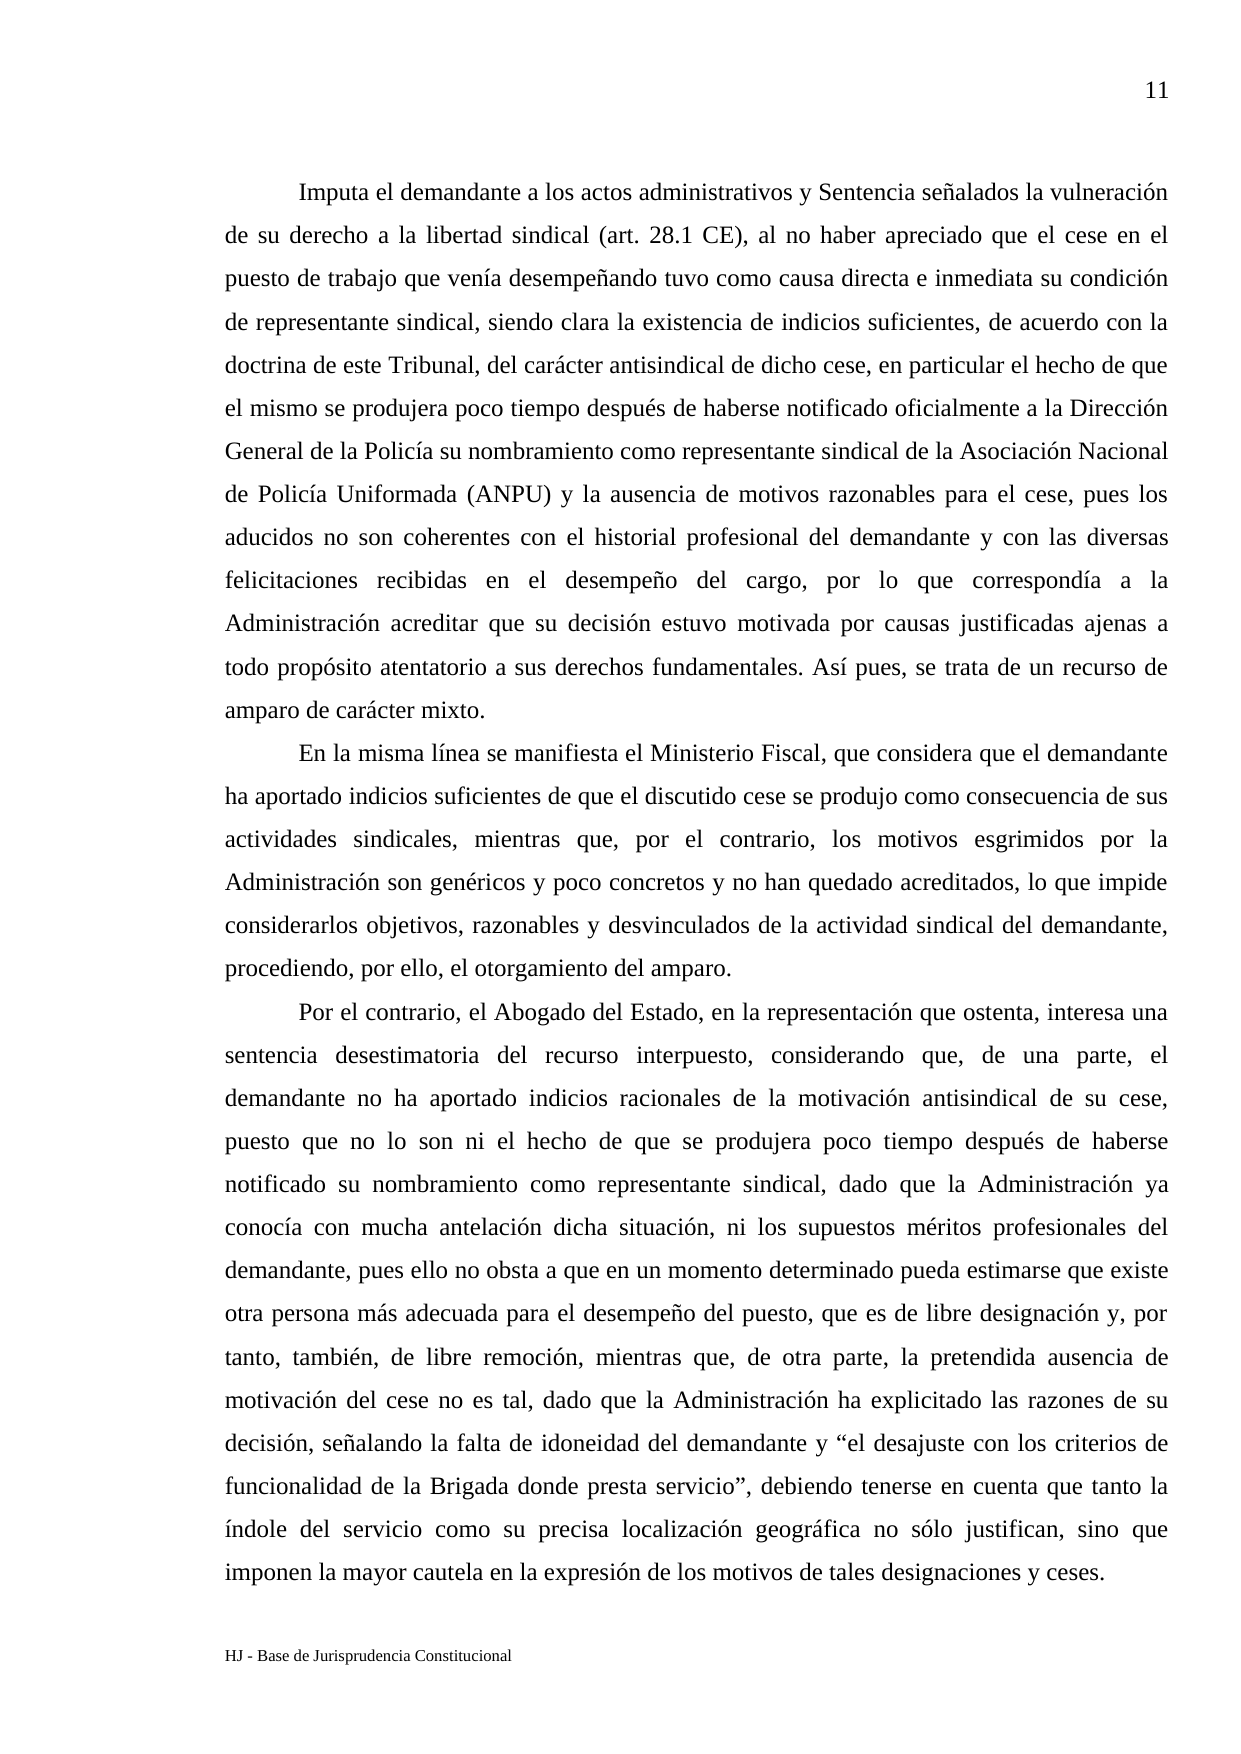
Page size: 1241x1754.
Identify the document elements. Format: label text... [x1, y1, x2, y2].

text En la misma línea se manifiesta el Ministerio Fiscal, que considera que el demandante ha aportado indicios suficientes de que el discutido cese se produjo como consecuencia de sus actividades sindicales, mientras que, por el contrario, los motivos esgrimidos por la Administración son genéricos y poco concretos y no han quedado acreditados, lo que impide considerarlos objetivos, razonables y desvinculados de la actividad sindical del demandante, procediendo, por ello, el otorgamiento del amparo. [224, 738, 1169, 982]
text Imputa el demandante a los actos administrativos y Sentencia señalados la vulneración de su derecho a la libertad sindical (art. 28.1 CE), al no haber apreciado que el cese en el puesto de trabajo que venía desempeñando tuvo como causa directa e inmediata su condición de representante sindical, siendo clara la existencia de indicios suficientes, de acuerdo con la doctrina de este Tribunal, del carácter antisindical de dicho cese, en particular el hecho de que el mismo se produjera poco tiempo después de haberse notificado oficialmente a la Dirección General de la Policía su nombramiento como representante sindical de la Asociación Nacional de Policía Uniformada (ANPU) y la ausencia de motivos razonables para el cese, pues los aducidos no son coherentes con el historial profesional del demandante y con las diversas felicitaciones recibidas en el desempeño del cargo, por lo que correspondía a la Administración acreditar que su decisión estuvo motivada por causas justificadas ajenas a todo propósito atentatorio a sus derechos fundamentales. Así pues, se trata de un recurso de amparo de carácter mixto. [224, 177, 1169, 723]
text Por el contrario, el Abogado del Estado, en la representación que ostenta, interesa una sentencia desestimatoria del recurso interpuesto, considerando que, de una parte, el demandante no ha aportado indicios racionales de la motivación antisindical de su cese, puesto que no lo son ni el hecho de que se produjera poco tiempo después de haberse notificado su nombramiento como representante sindical, dado que la Administración ya conocía con mucha antelación dicha situación, ni los supuestos méritos profesionales del demandante, pues ello no obsta a que en un momento determinado pueda estimarse que existe otra persona más adecuada para el desempeño del puesto, que es de libre designación y, por tanto, también, de libre remoción, mientras que, de otra parte, la pretendida ausencia de motivación del cese no es tal, dado que la Administración ha explicitado las razones de su decisión, señalando la falta de idoneidad del demandante y “el desajuste con los criterios de funcionalidad de la Brigada donde presta servicio”, debiendo tenerse en cuenta que tanto la índole del servicio como su precisa localización geográfica no sólo justifican, sino que imponen la mayor cautela en la expresión de los motivos de tales designaciones y ceses. [224, 997, 1169, 1586]
